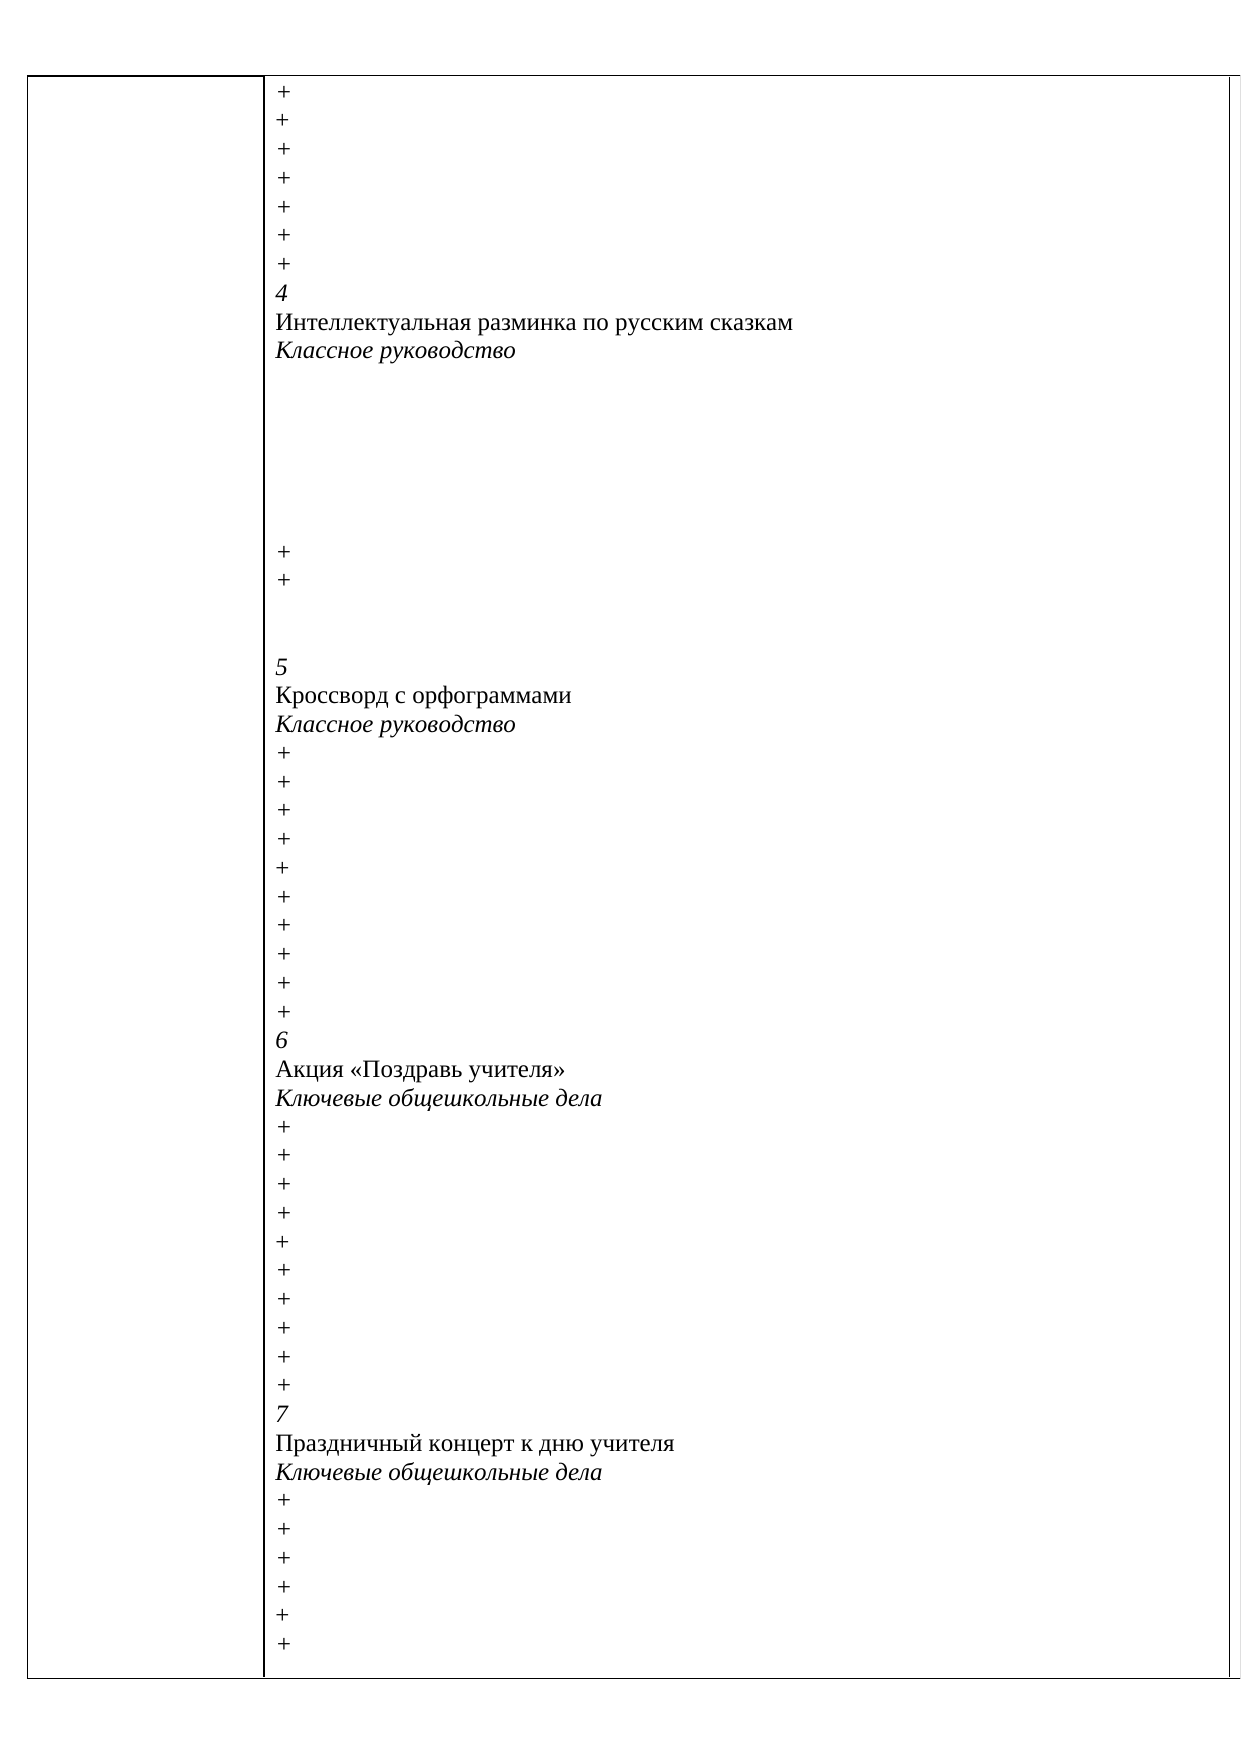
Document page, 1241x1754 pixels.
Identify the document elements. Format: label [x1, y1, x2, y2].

table_cell [1230, 76, 1240, 1677]
table_cell [265, 76, 1229, 1677]
table_cell [28, 77, 263, 1677]
